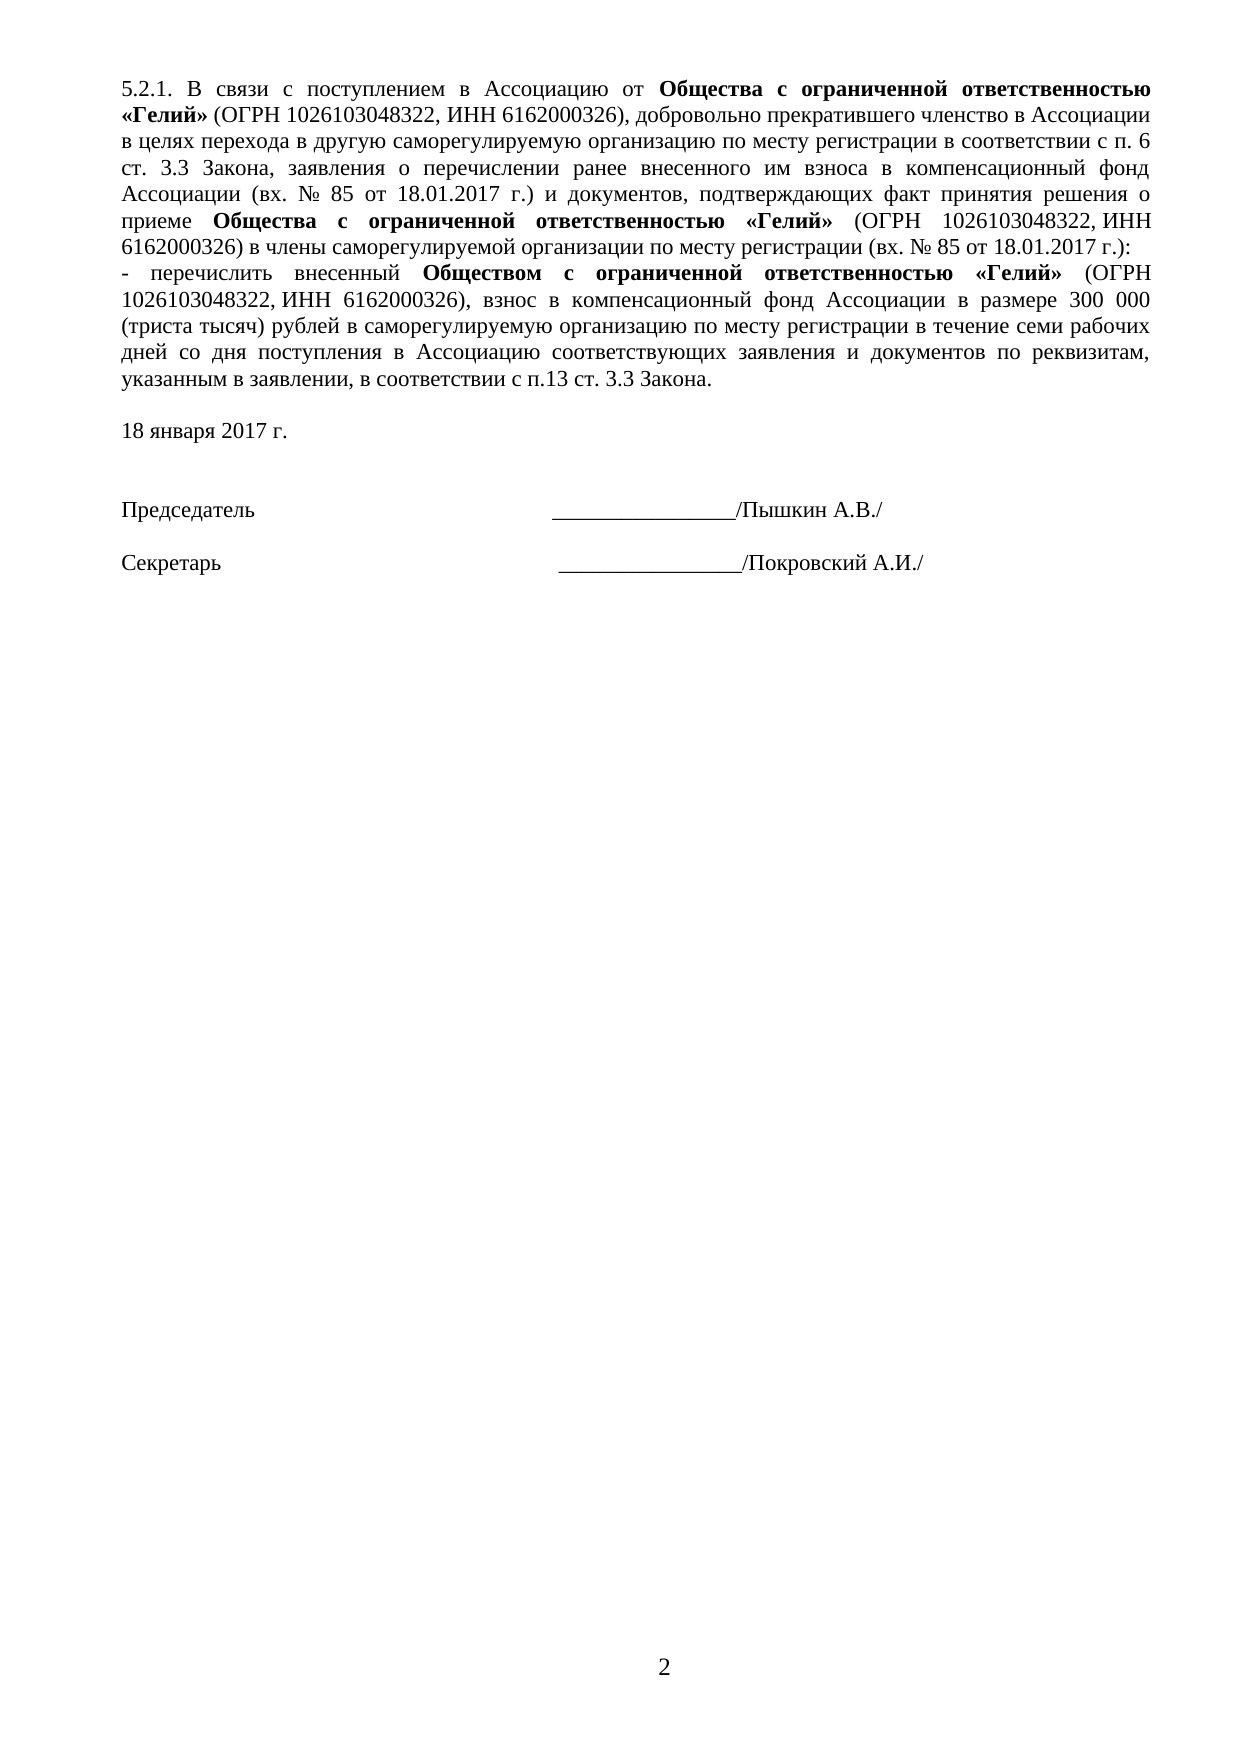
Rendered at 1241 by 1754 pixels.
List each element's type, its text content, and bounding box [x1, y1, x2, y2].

text Секретарь ________________/Покровский А.И./ [121, 549, 1152, 576]
text - перечислить внесенный Обществом с ограниченной ответственностью «Гелий» (ОГРН 1026103048322, ИНН 6162000326), взнос в компенсационный фонд Ассоциации в размере 300 000 (триста тысяч) рублей в саморегулируемую организацию по месту регистрации в течение семи рабочих дней со дня поступления в Ассоциацию соответствующих заявления и документов по реквизитам, указанным в заявлении, в соответствии с п.13 ст. 3.3 Закона. [121, 259, 1152, 391]
text Председатель ________________/Пышкин А.В./ [121, 497, 1152, 523]
text 5.2.1. В связи с поступлением в Ассоциацию от Общества с ограниченной ответственностью «Гелий» (ОГРН 1026103048322, ИНН 6162000326), добровольно прекратившего членство в Ассоциации в целях перехода в другую саморегулируемую организацию по месту регистрации в соответствии с п. 6 ст. 3.3 Закона, заявления о перечислении ранее внесенного им взноса в компенсационный фонд Ассоциации (вх. № 85 от 18.01.2017 г.) и документов, подтверждающих факт принятия решения о приеме Общества с ограниченной ответственностью «Гелий» (ОГРН 1026103048322, ИНН 6162000326) в члены саморегулируемой организации по месту регистрации (вх. № 85 от 18.01.2017 г.): [121, 75, 1152, 259]
text 18 января 2017 г. [121, 417, 1152, 444]
